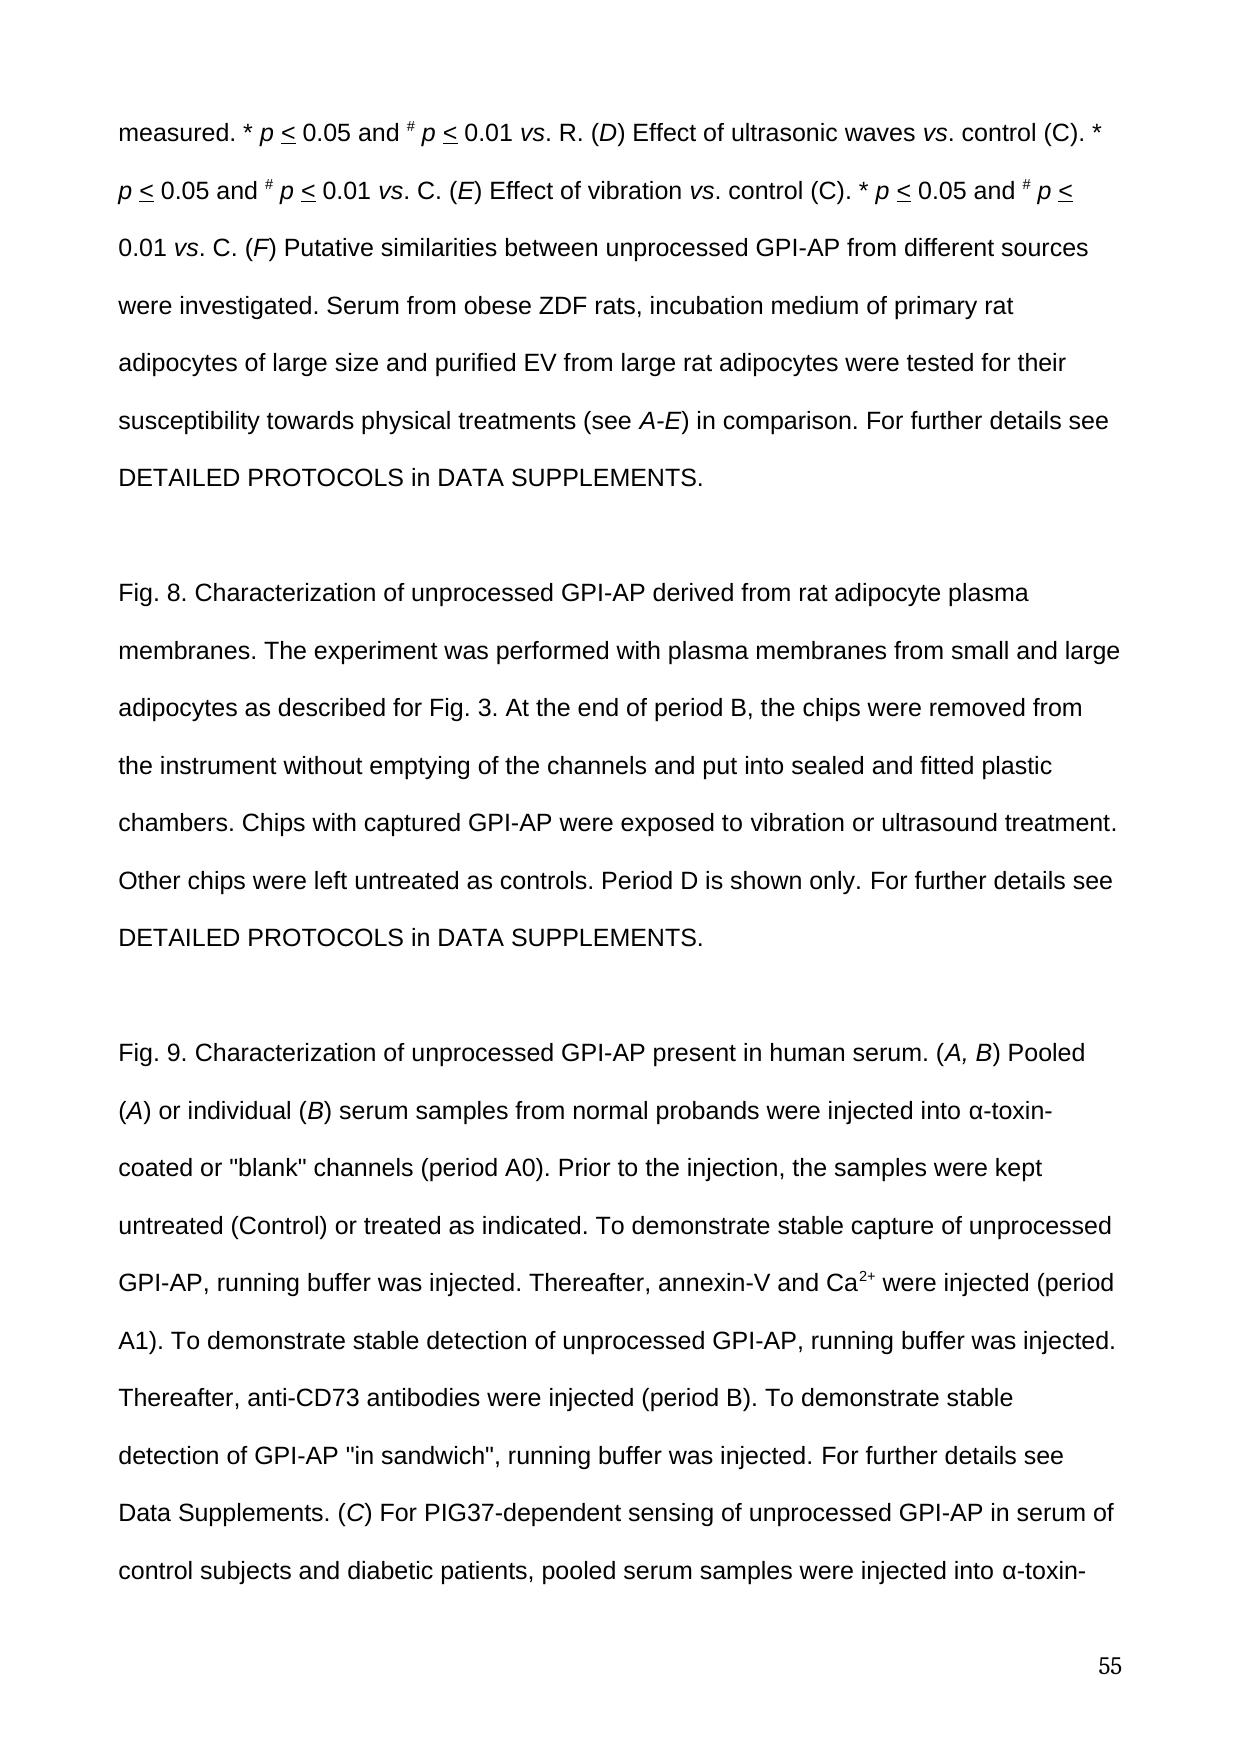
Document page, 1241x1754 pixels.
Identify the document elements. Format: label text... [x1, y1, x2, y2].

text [118, 1038, 1122, 1584]
text Fig. 8. Characterization of unprocessed GPI-AP derived from rat adipocyte plasma membranes. The experiment was performed with plasma membranes from small and large adipocytes as described for Fig. 3. At the end of period B, the chips were removed from the instrument without emptying of the channels and put into sealed and fitted plastic chambers. Chips with captured GPI-AP were exposed to vibration or ultrasound treatment. Other chips were left untreated as controls. Period D is shown only. For further details see DETAILED PROTOCOLS in DATA SUPPLEMENTS. [118, 578, 1122, 952]
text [118, 118, 1122, 492]
